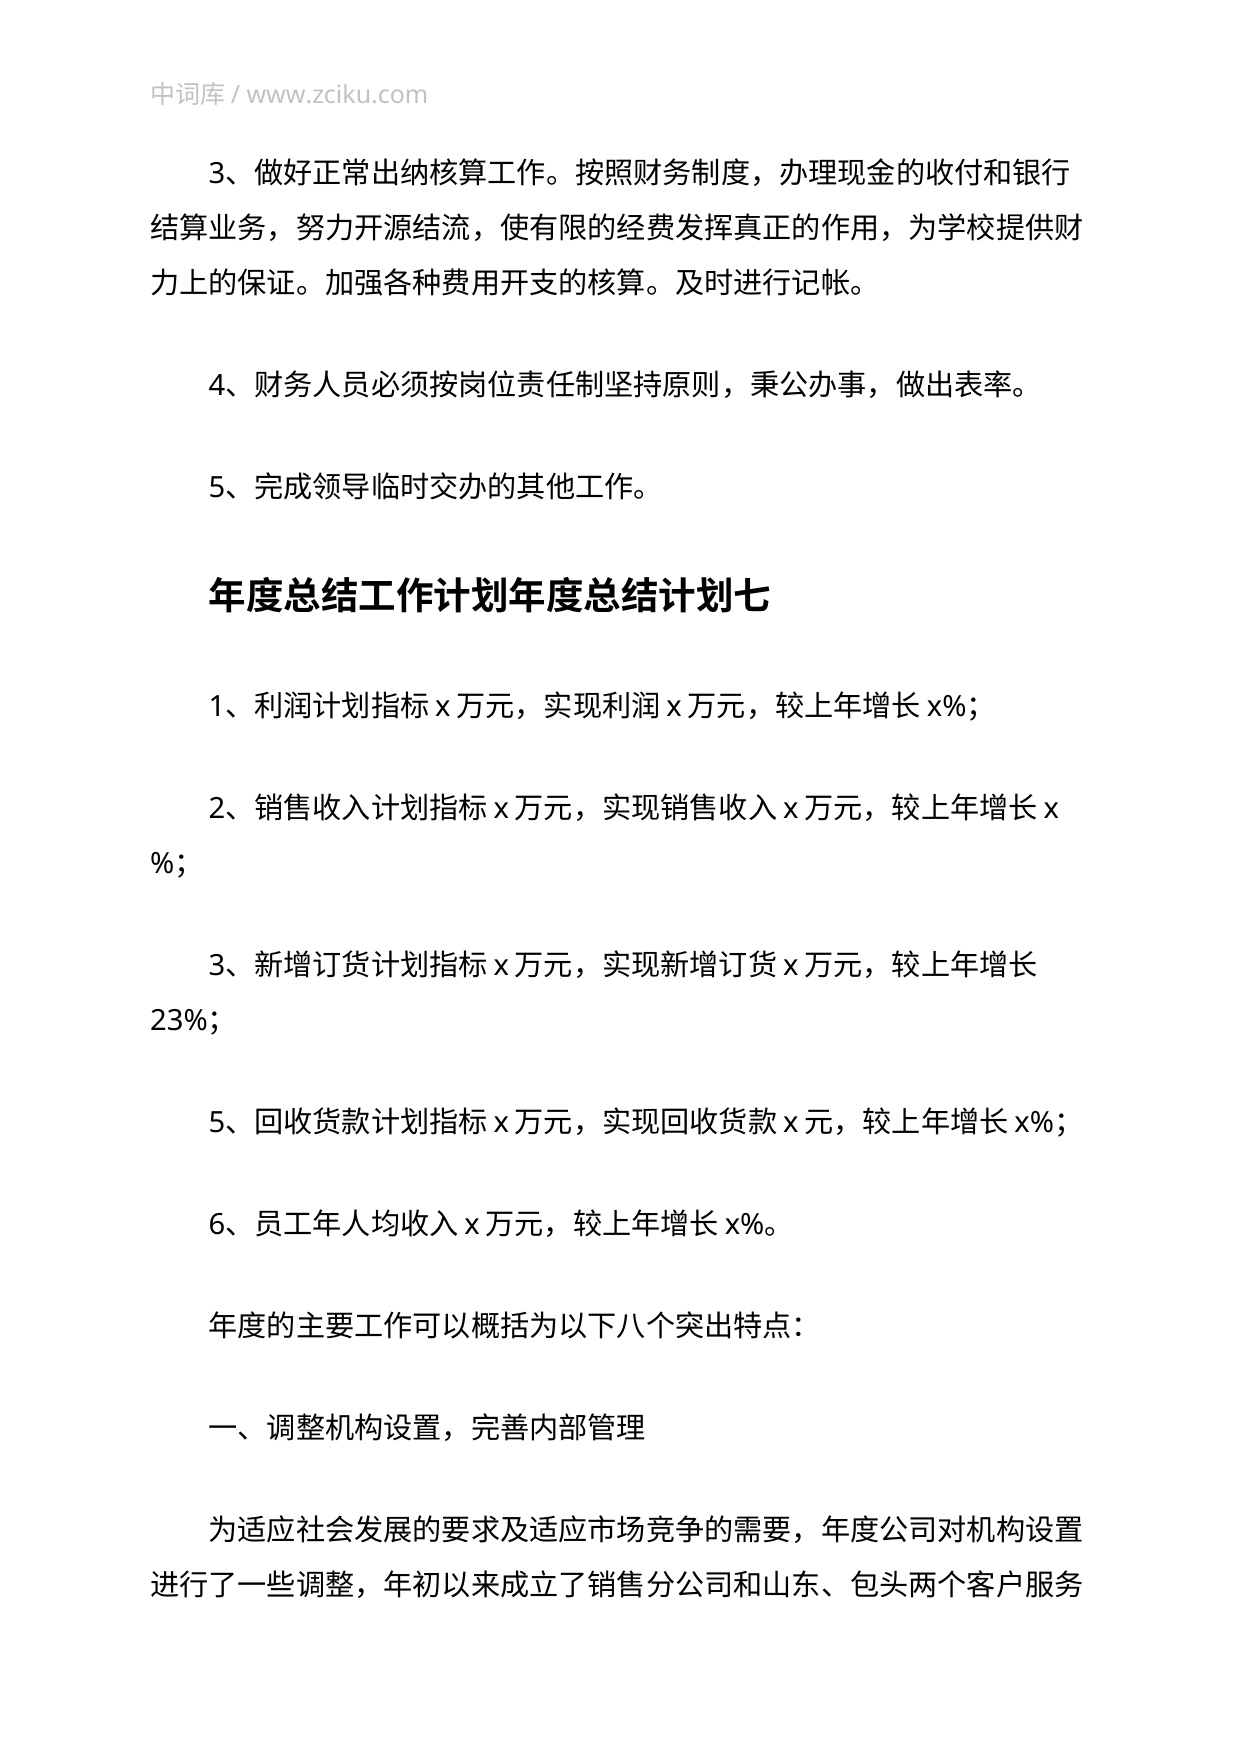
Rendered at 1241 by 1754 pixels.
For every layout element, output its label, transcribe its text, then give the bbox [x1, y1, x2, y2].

text 一、调整机构设置，完善内部管理 [150, 1405, 1090, 1447]
text 4、财务人员必须按岗位责任制坚持原则，秉公办事，做出表率。 [150, 362, 1090, 404]
text 年度的主要工作可以概括为以下八个突出特点： [150, 1303, 1090, 1345]
text 2、销售收入计划指标x万元，实现销售收入x万元，较上年增长x%； [150, 785, 1090, 882]
text 3、新增订货计划指标x万元，实现新增订货x万元，较上年增长23%； [150, 942, 1090, 1039]
text 5、完成领导临时交办的其他工作。 [150, 464, 1090, 506]
text 1、利润计划指标x万元，实现利润x万元，较上年增长x%； [150, 683, 1090, 725]
text 6、员工年人均收入x万元，较上年增长x%。 [150, 1201, 1090, 1243]
text 5、回收货款计划指标x万元，实现回收货款x元，较上年增长x%； [150, 1099, 1090, 1141]
text 3、做好正常出纳核算工作。按照财务制度，办理现金的收付和银行结算业务，努力开源结流，使有限的经费发挥真正的作用，为学校提供财力上的保证。加强各种费用开支的核算。及时进行记帐。 [150, 150, 1090, 302]
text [150, 1506, 1090, 1604]
text 年度总结工作计划年度总结计划七 [150, 566, 1090, 620]
